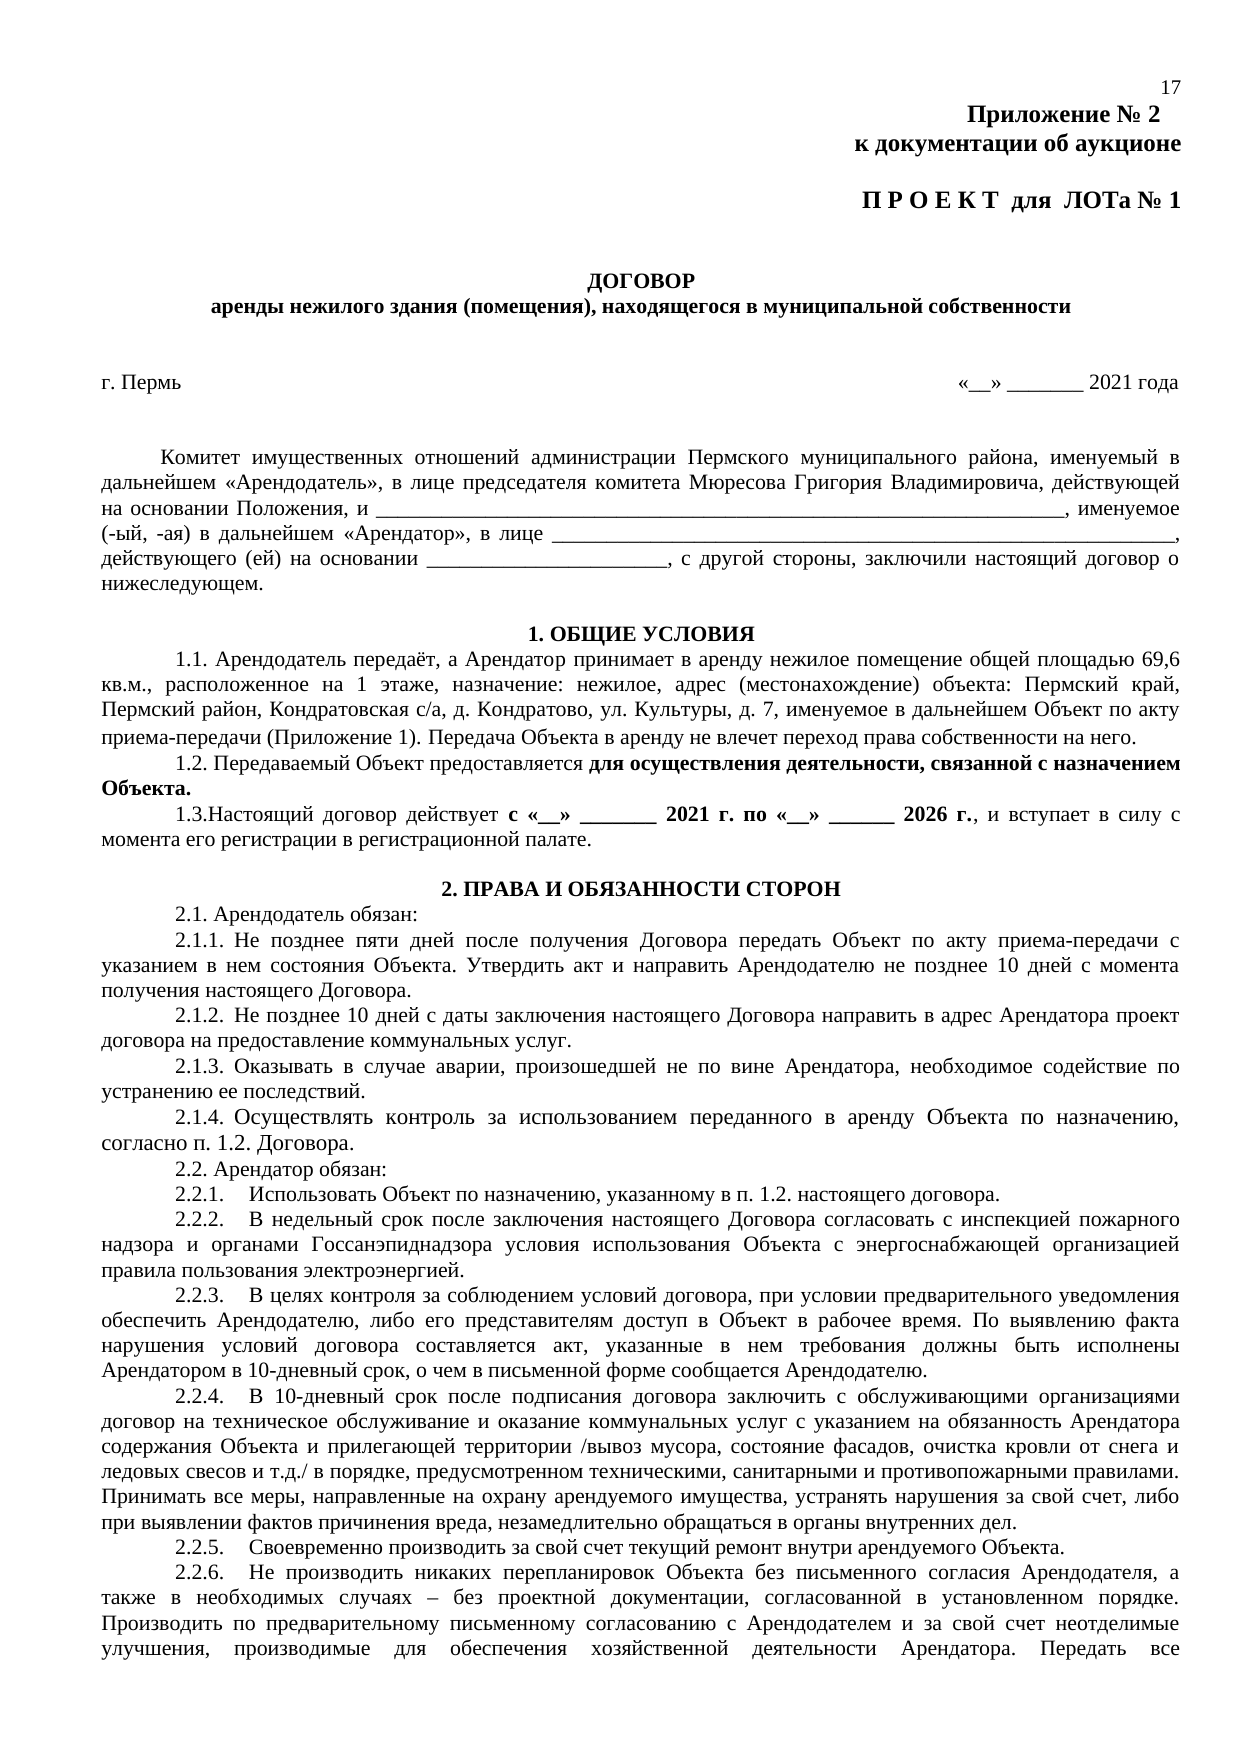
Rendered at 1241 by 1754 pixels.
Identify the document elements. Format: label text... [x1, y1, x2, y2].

list В недельный срок после заключения настоящего Договора согласовать с инспекцией пожарного надзора и органами Госсанэпиднадзора условия использования Объекта с энергоснабжающей организацией правила пользования электроэнергией. [101, 1206, 1181, 1282]
text 2.2. Арендатор обязан: [101, 1156, 1181, 1181]
text 2.1. Арендодатель обязан: [101, 901, 1181, 927]
text к документации об аукционе [101, 128, 1181, 157]
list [101, 1559, 1181, 1660]
list Своевременно производить за свой счет текущий ремонт внутри арендуемого Объекта. [101, 1534, 1181, 1559]
text П Р О Е К Т для ЛОТа № 1 [101, 185, 1181, 214]
text 1.2. Передаваемый Объект предоставляется для осуществления деятельности, связанной с назначением Объекта. [101, 750, 1181, 801]
list В целях контроля за соблюдением условий договора, при условии предварительного уведомления обеспечить Арендодателю, либо его представителям доступ в Объект в рабочее время. По выявлению факта нарушения условий договора составляется акт, указанные в нем требования должны быть исполнены Арендатором в 10-дневный срок, о чем в письменной форме сообщается Арендодателю. [101, 1282, 1181, 1383]
text Приложение № 2 [101, 99, 1181, 128]
text 1.3.Настоящий договор действует с «__» _______ 2021 г. по «__» ______ 2026 г., и вступает в силу с момента его регистрации в регистрационной палате. [101, 801, 1181, 851]
text Комитет имущественных отношений администрации Пермского муниципального района, именуемый в дальнейшем «Арендодатель», в лице председателя комитета Мюресова Григория Владимировича, действующей на основании Положения, и _______________________________________________________________, именуемое (-ый, -ая) в дальнейшем «Арендатор», в лице _________________________________________________________, действующего (ей) на основании ______________________, с другой стороны, заключили настоящий договор о нижеследующем. [101, 444, 1181, 595]
list Осуществлять контроль за использованием переданного в аренду Объекта по назначению, согласно п. 1.2. Договора. [101, 1103, 1181, 1156]
list Не позднее 10 дней с даты заключения настоящего Договора направить в адрес Арендатора проект договора на предоставление коммунальных услуг. [101, 1002, 1181, 1053]
text 1.1. Арендодатель передаёт, а Арендатор принимает в аренду нежилое помещение общей площадью 69,6 кв.м., расположенное на 1 этаже, назначение: нежилое, адрес (местонахождение) объекта: Пермский край, Пермский район, Кондратовская с/а, д. Кондратово, ул. Культуры, д. 7, именуемое в дальнейшем Объект по акту приема-передачи (Приложение 1). Передача Объекта в аренду не влечет переход права собственности на него. [101, 646, 1181, 750]
text аренды нежилого здания (помещения), находящегося в муниципальной собственности [101, 293, 1181, 318]
text 2. ПРАВА И ОБЯЗАННОСТИ СТОРОН [101, 876, 1181, 901]
text 1. ОБЩИЕ УСЛОВИЯ [101, 621, 1181, 646]
text г. Пермь «__» _______ 2021 года [101, 369, 1181, 394]
list Оказывать в случае аварии, произошедшей не по вине Арендатора, необходимое содействие по устранению ее последствий. [101, 1053, 1181, 1103]
list Использовать Объект по назначению, указанному в п. 1.2. настоящего договора. [175, 1181, 1181, 1206]
list В 10-дневный срок после подписания договора заключить с обслуживающими организациями договор на техническое обслуживание и оказание коммунальных услуг с указанием на обязанность Арендатора содержания Объекта и прилегающей территории /вывоз мусора, состояние фасадов, очистка кровли от снега и ледовых свесов и т.д./ в порядке, предусмотренном техническими, санитарными и противопожарными правилами. Принимать все меры, направленные на охрану арендуемого имущества, устранять нарушения за свой счет, либо при выявлении фактов причинения вреда, незамедлительно обращаться в органы внутренних дел. [101, 1383, 1181, 1534]
text ДОГОВОР [101, 268, 1181, 293]
list Не позднее пяти дней после получения Договора передать Объект по акту приема-передачи с указанием в нем состояния Объекта. Утвердить акт и направить Арендодателю не позднее 10 дней с момента получения настоящего Договора. [101, 927, 1181, 1002]
